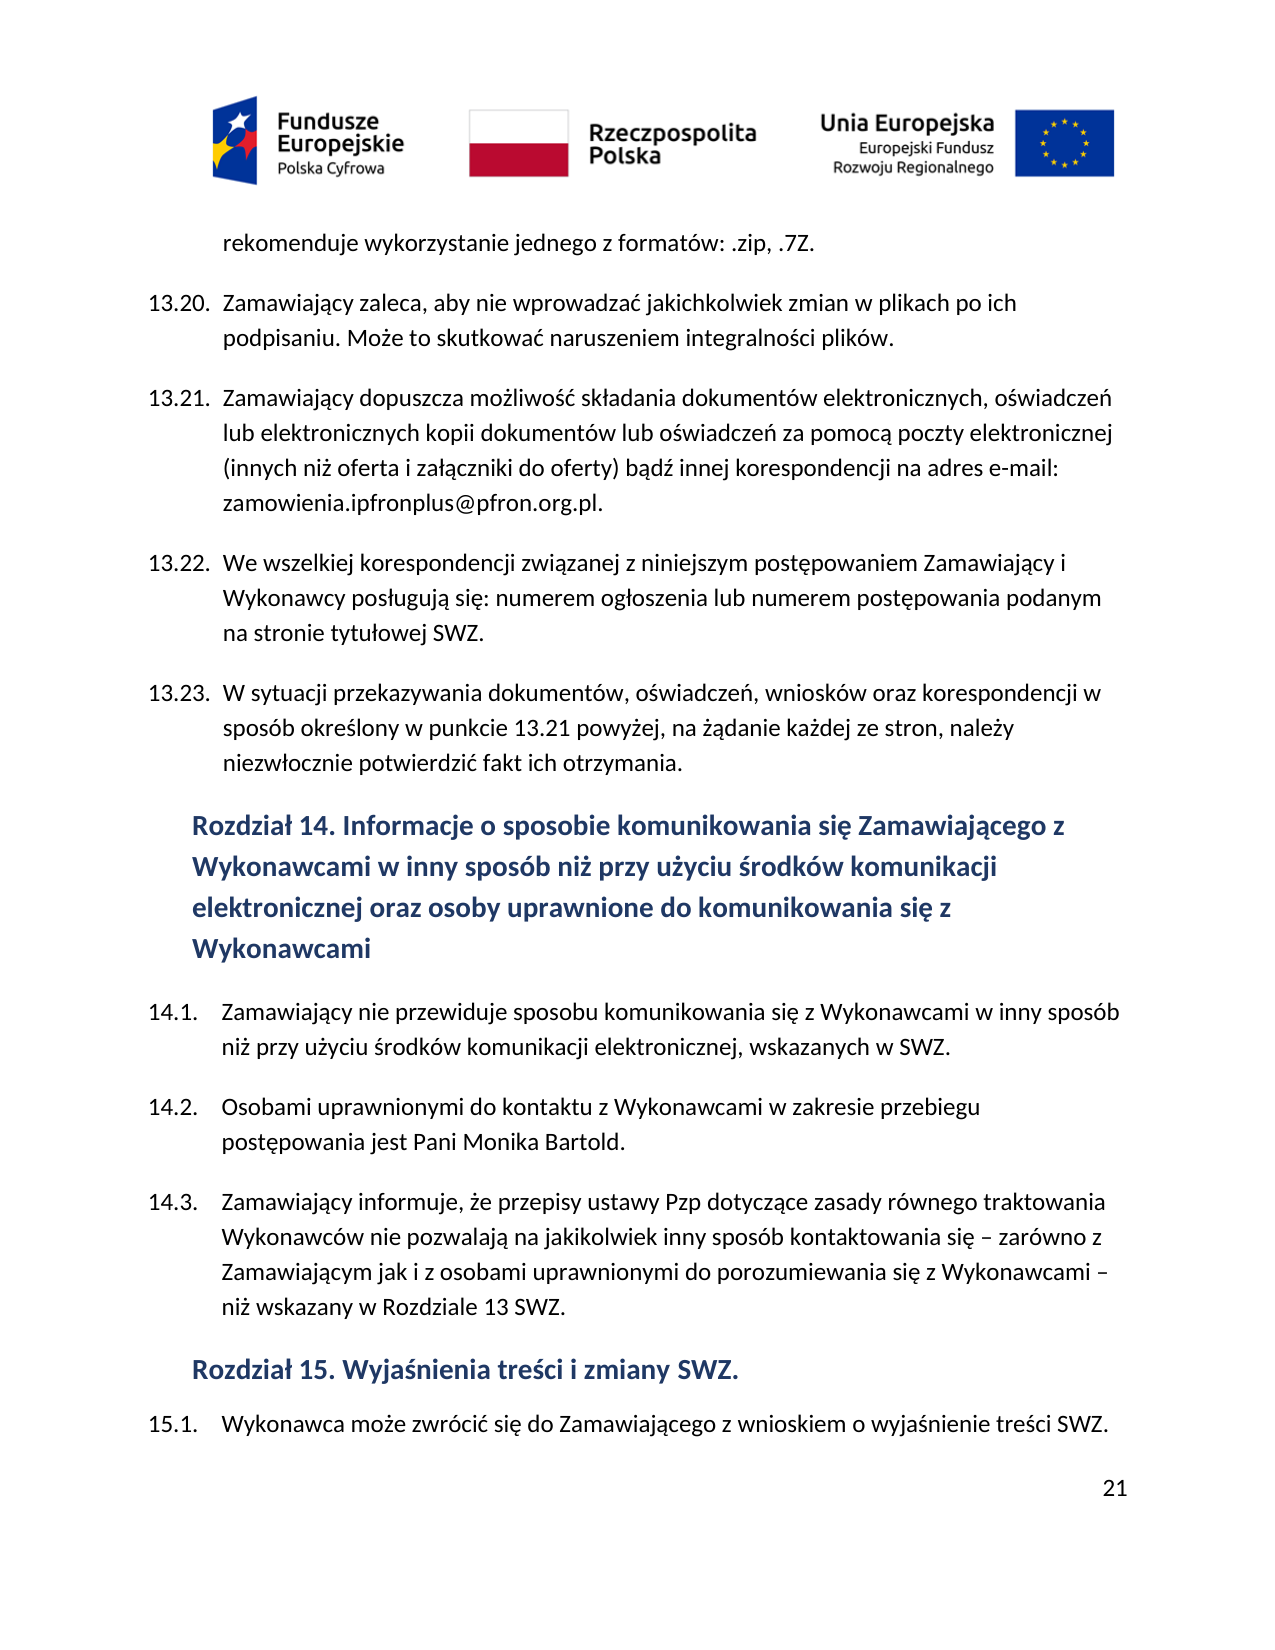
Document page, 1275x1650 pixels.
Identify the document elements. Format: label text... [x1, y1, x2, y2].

list We wszelkiej korespondencji związanej z niniejszym postępowaniem Zamawiający i Wykonawcy posługują się: numerem ogłoszenia lub numerem postępowania podanym na stronie tytułowej SWZ. [148, 547, 1127, 648]
list W sytuacji przekazywania dokumentów, oświadczeń, wniosków oraz korespondencji w sposób określony w punkcie 13.21 powyżej, na żądanie każdej ze stron, należy niezwłocznie potwierdzić fakt ich otrzymania. [148, 677, 1127, 778]
list Zamawiający nie przewiduje sposobu komunikowania się z Wykonawcami w inny sposób niż przy użyciu środków komunikacji elektronicznej, wskazanych w SWZ. [148, 996, 1127, 1061]
list Zamawiający zaleca, aby nie wprowadzać jakichkolwiek zmian w plikach po ich podpisaniu. Może to skutkować naruszeniem integralności plików. [148, 287, 1127, 353]
list Zamawiający informuje, że przepisy ustawy Pzp dotyczące zasady równego traktowania Wykonawców nie pozwalają na jakikolwiek inny sposób kontaktowania się – zarówno z Zamawiającym jak i z osobami uprawnionymi do porozumiewania się z Wykonawcami – niż wskazany w Rozdziale 13 SWZ. [148, 1186, 1127, 1321]
picture [191, 75, 1136, 207]
list Osobami uprawnionymi do kontaktu z Wykonawcami w zakresie przebiegu postępowania jest Pani Monika Bartold. [148, 1091, 1127, 1156]
subtitle Rozdział 14. Informacje o sposobie komunikowania się Zamawiającego z Wykonawcami w inny sposób niż przy użyciu środków komunikacji elektronicznej oraz osoby uprawnione do komunikowania się z Wykonawcami [192, 807, 1127, 966]
subtitle Rozdział 15. Wyjaśnienia treści i zmiany SWZ. [192, 1351, 1127, 1387]
list Zamawiający dopuszcza możliwość składania dokumentów elektronicznych, oświadczeń lub elektronicznych kopii dokumentów lub oświadczeń za pomocą poczty elektronicznej (innych niż oferta i załączniki do oferty) bądź innej korespondencji na adres e-mail: zamowienia.ipfronplus@pfron.org.pl. [148, 382, 1127, 518]
